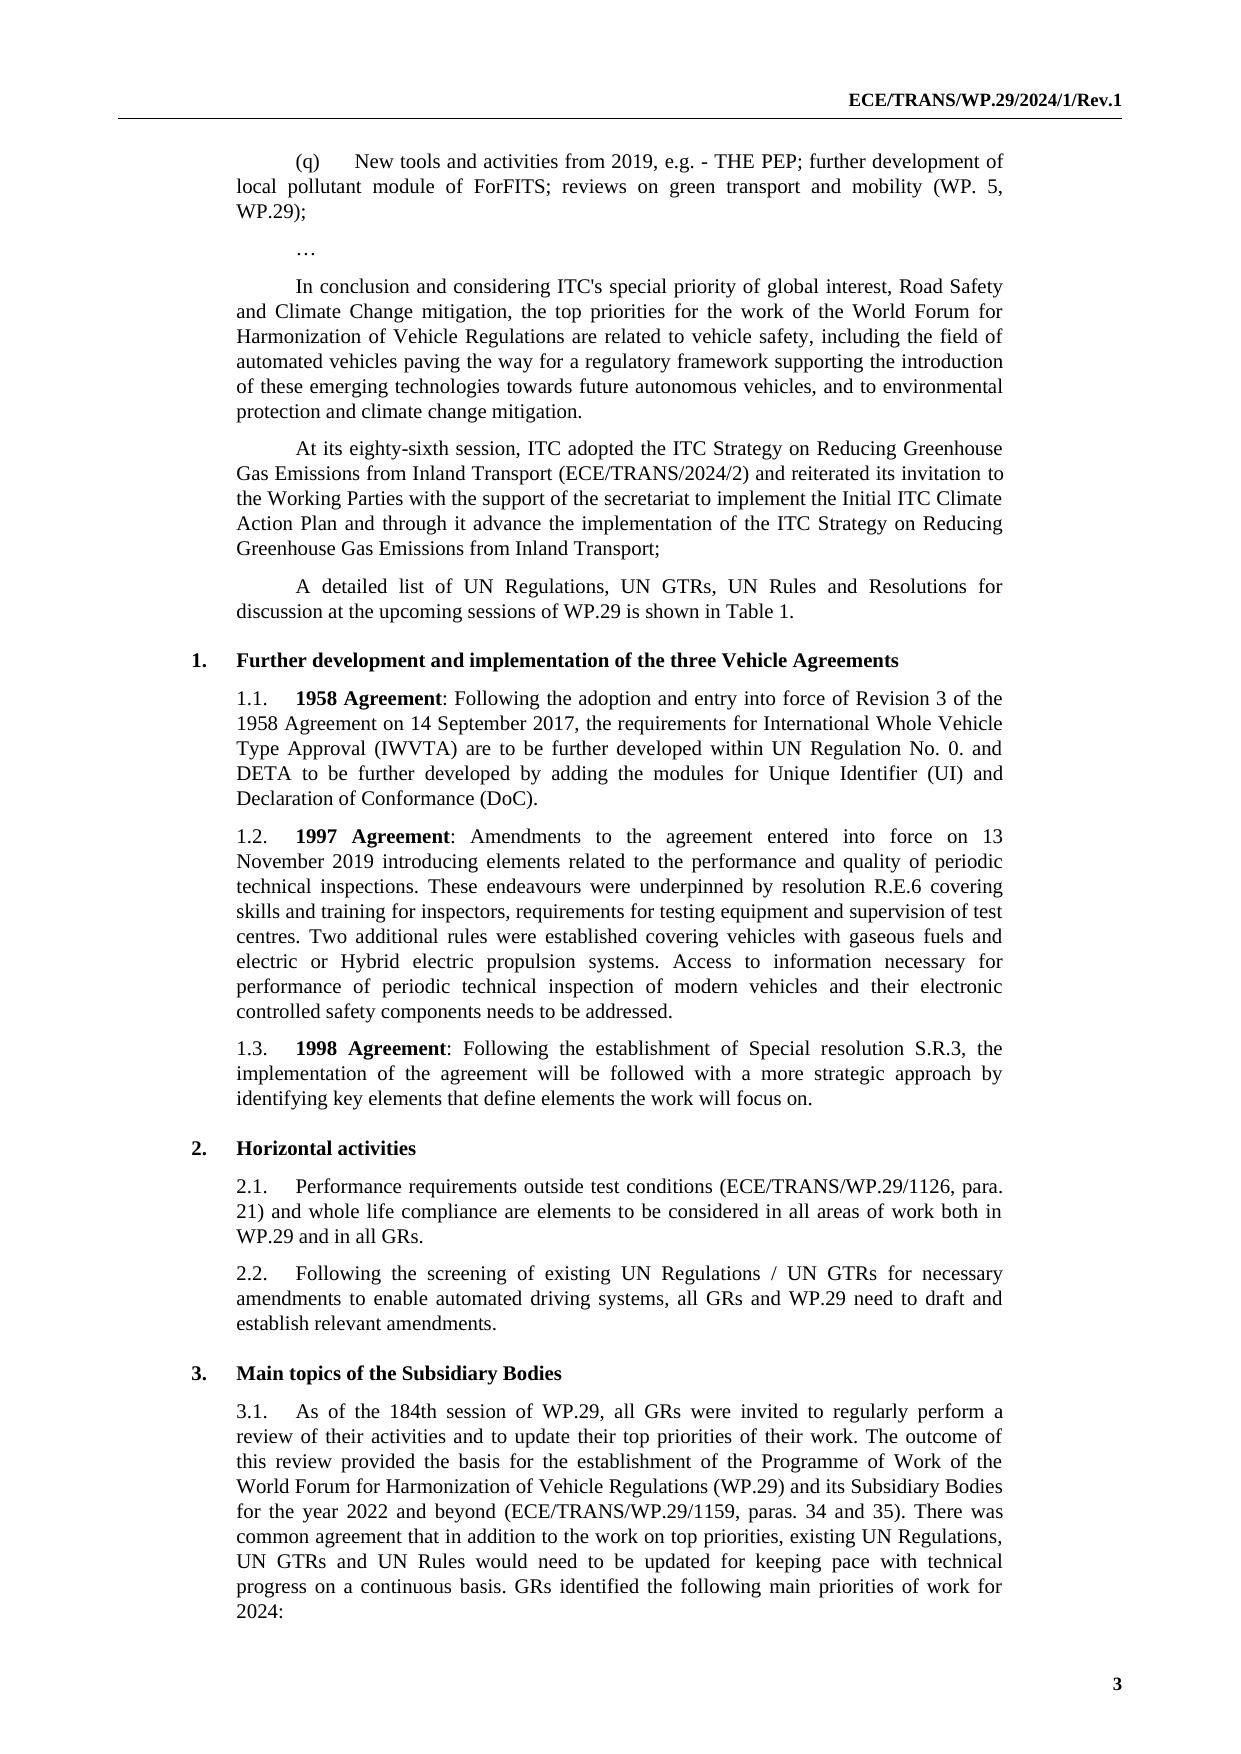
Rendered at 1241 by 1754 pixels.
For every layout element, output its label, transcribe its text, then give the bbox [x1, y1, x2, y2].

text 1.2. 1997 Agreement: Amendments to the agreement entered into force on 13 November 2019 introducing elements related to the performance and quality of periodic technical inspections. These endeavours were underpinned by resolution R.E.6 covering skills and training for inspectors, requirements for testing equipment and supervision of test centres. Two additional rules were established covering vehicles with gaseous fuels and electric or Hybrid electric propulsion systems. Access to information necessary for performance of periodic technical inspection of modern vehicles and their electronic controlled safety components needs to be addressed. [236, 823, 1004, 1023]
text (q) New tools and activities from 2019, e.g. - THE PEP; further development of local pollutant module of ForFITS; reviews on green transport and mobility (WP. 5, WP.29); [236, 148, 1004, 223]
text 2.1. Performance requirements outside test conditions (ECE/TRANS/WP.29/1126, para. 21) and whole life compliance are elements to be considered in all areas of work both in WP.29 and in all GRs. [236, 1173, 1004, 1248]
text … [236, 235, 1004, 260]
text 1.3. 1998 Agreement: Following the establishment of Special resolution S.R.3, the implementation of the agreement will be followed with a more strategic approach by identifying key elements that define elements the work will focus on. [236, 1035, 1004, 1110]
text 1.1. 1958 Agreement: Following the adoption and entry into force of Revision 3 of the 1958 Agreement on 14 September 2017, the requirements for International Whole Vehicle Type Approval (IWVTA) are to be further developed within UN Regulation No. 0. and DETA to be further developed by adding the modules for Unique Identifier (UI) and Declaration of Conformance (DoC). [236, 685, 1004, 810]
text A detailed list of UN Regulations, UN GTRs, UN Rules and Resolutions for discussion at the upcoming sessions of WP.29 is shown in Table 1. [236, 573, 1004, 623]
text In conclusion and considering ITC's special priority of global interest, Road Safety and Climate Change mitigation, the top priorities for the work of the World Forum for Harmonization of Vehicle Regulations are related to vehicle safety, including the field of automated vehicles paving the way for a regulatory framework supporting the introduction of these emerging technologies towards future autonomous vehicles, and to environmental protection and climate change mitigation. [236, 273, 1004, 423]
text 3.1. As of the 184th session of WP.29, all GRs were invited to regularly perform a review of their activities and to update their top priorities of their work. The outcome of this review provided the basis for the establishment of the Programme of Work of the World Forum for Harmonization of Vehicle Regulations (WP.29) and its Subsidiary Bodies for the year 2022 and beyond (ECE/TRANS/WP.29/1159, paras. 34 and 35). There was common agreement that in addition to the work on top priorities, existing UN Regulations, UN GTRs and UN Rules would need to be updated for keeping pace with technical progress on a continuous basis. GRs identified the following main priorities of work for 2024: [236, 1398, 1004, 1623]
text 2.2. Following the screening of existing UN Regulations / UN GTRs for necessary amendments to enable automated driving systems, all GRs and WP.29 need to draft and establish relevant amendments. [236, 1260, 1004, 1335]
text At its eighty-sixth session, ITC adopted the ITC Strategy on Reducing Greenhouse Gas Emissions from Inland Transport (ECE/TRANS/2024/2) and reiterated its invitation to the Working Parties with the support of the secretariat to implement the Initial ITC Climate Action Plan and through it advance the implementation of the ITC Strategy on Reducing Greenhouse Gas Emissions from Inland Transport; [236, 435, 1004, 560]
text 2. Horizontal activities [118, 1135, 1004, 1160]
text 1. Further development and implementation of the three Vehicle Agreements [118, 648, 1004, 673]
text 3. Main topics of the Subsidiary Bodies [118, 1360, 1004, 1385]
